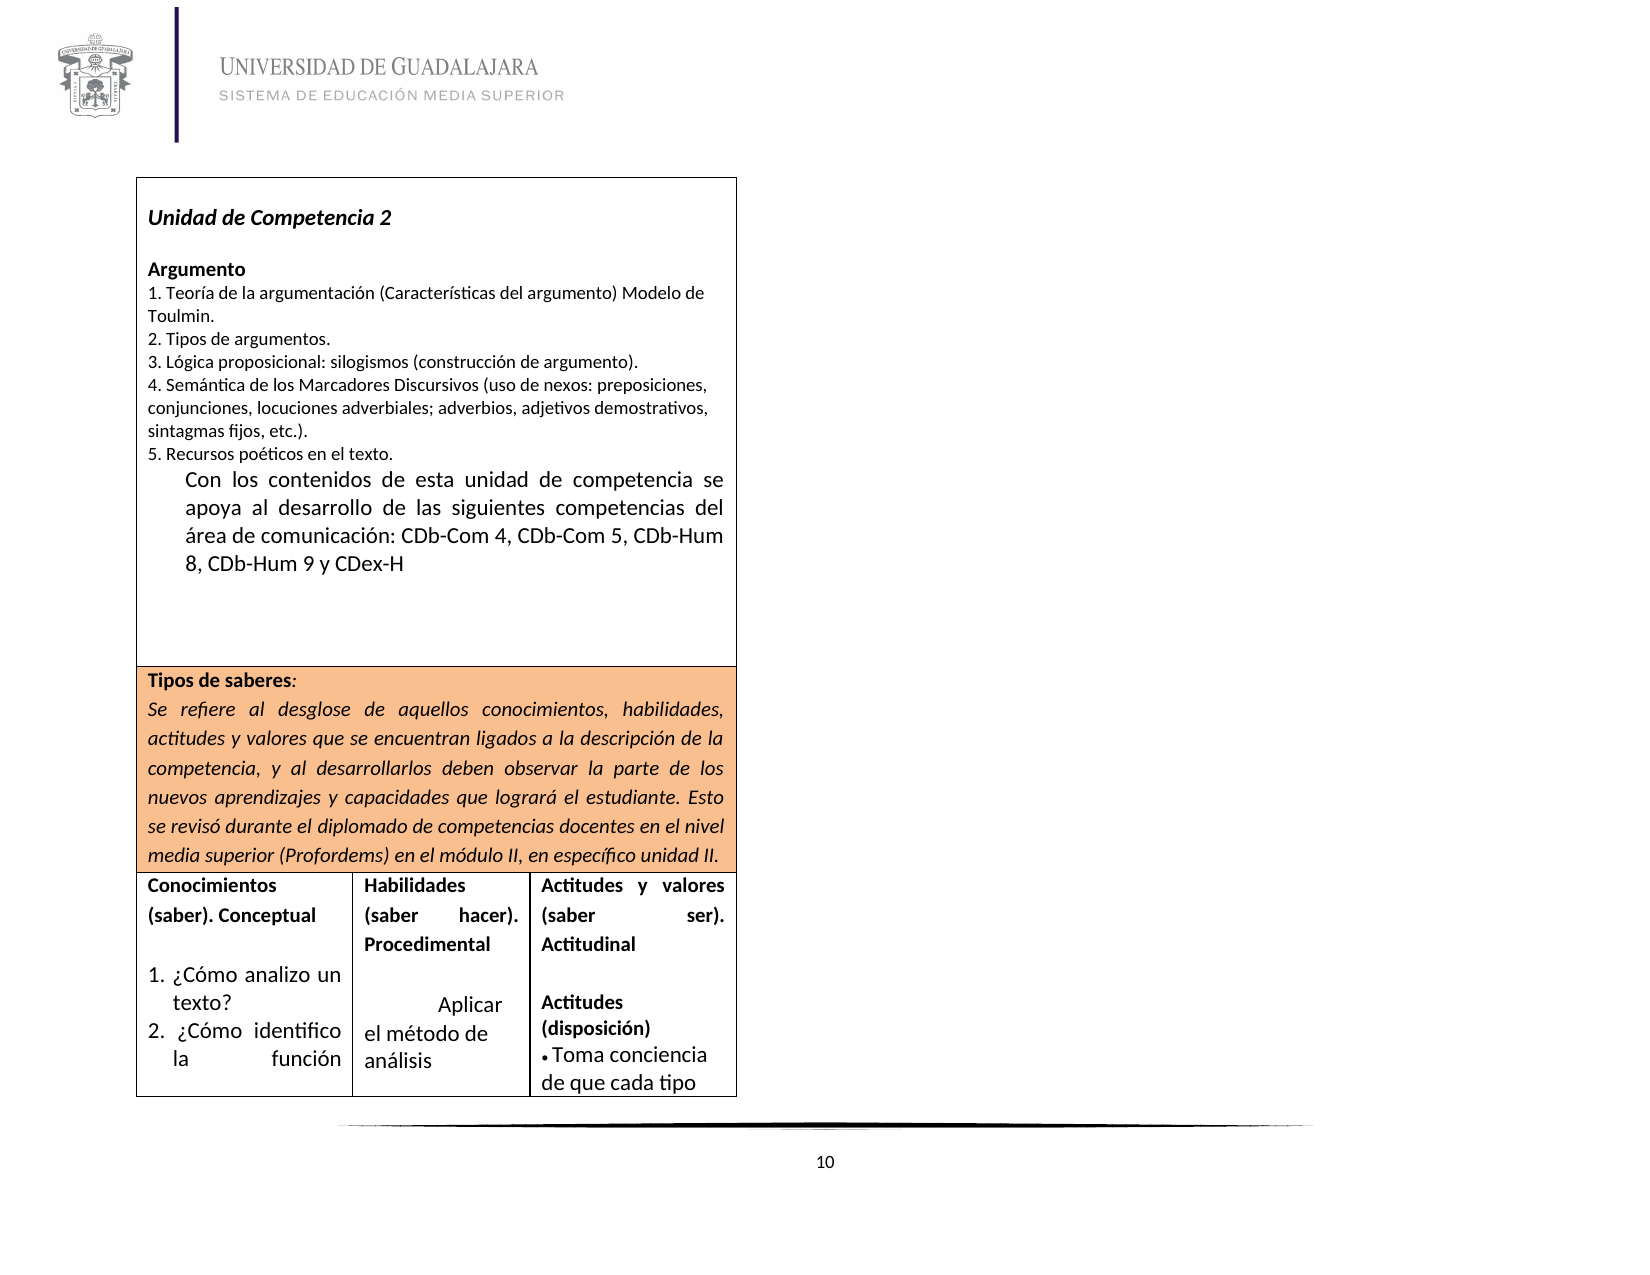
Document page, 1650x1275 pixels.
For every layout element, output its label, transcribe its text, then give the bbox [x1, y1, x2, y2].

picture [14, 7, 879, 146]
picture [337, 1122, 1313, 1130]
table_cell Tipos de saberes: Se refiere al desglose de aquellos conocimientos, habilidades, actitudes y valores que se encuentran ligados a la descripción de la competencia, y al desarrollarlos deben observar la parte de los nuevos aprendizajes y capacidades que logrará el estudiante. Esto se revisó durante el diplomado de competencias docentes en el nivel media superior (Profordems) en el módulo II, en específico unidad II. [137, 667, 736, 872]
